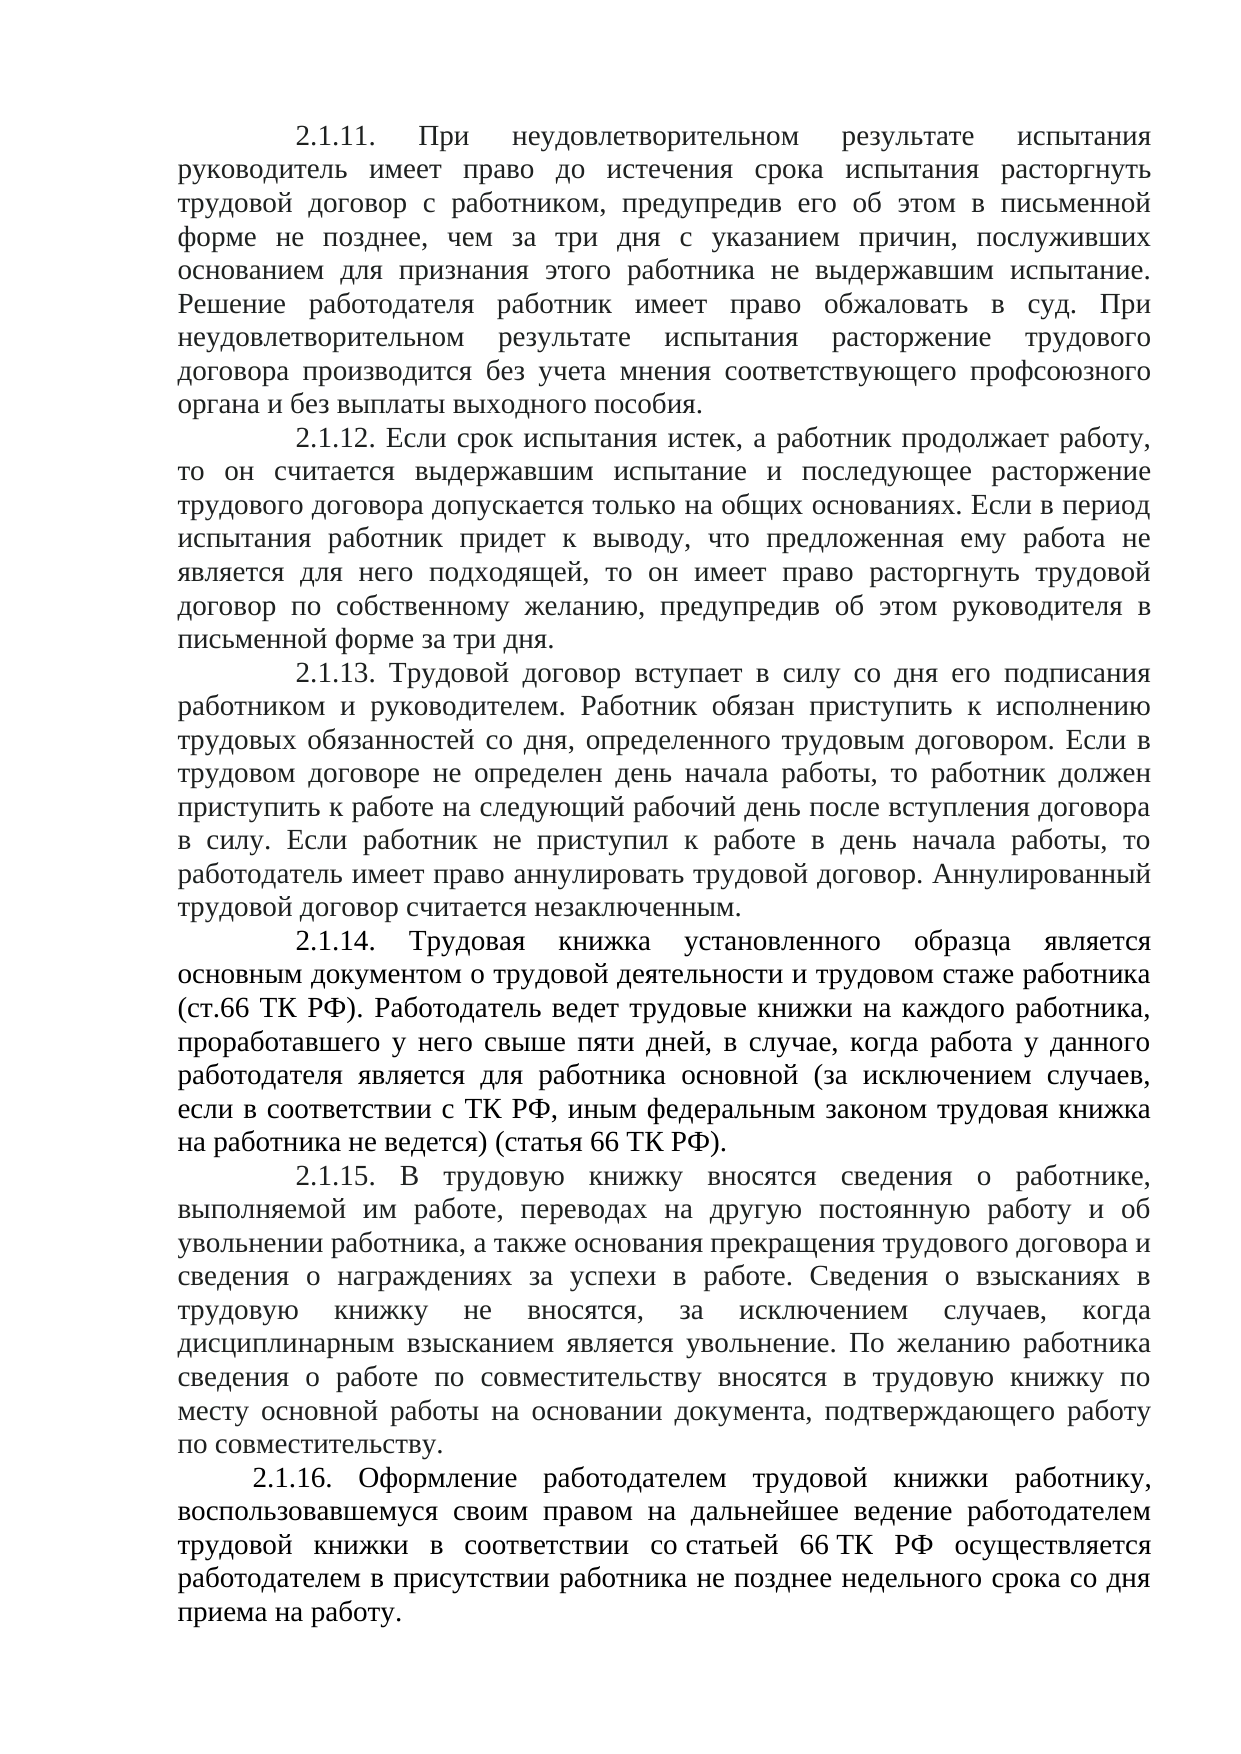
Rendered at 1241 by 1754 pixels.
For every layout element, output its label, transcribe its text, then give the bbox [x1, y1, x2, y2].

text 2.1.16. Оформление работодателем трудовой книжки работнику, воспользовавшемуся своим правом на дальнейшее ведение работодателем трудовой книжки в соответствии со статьей 66 ТК РФ осуществляется работодателем в присутствии работника не позднее недельного срока со дня приема на работу. [177, 1527, 1152, 1627]
text 2.1.12. Если срок испытания истек, а работник продолжает работу, то он считается выдержавшим испытание и последующее расторжение трудового договора допускается только на общих основаниях. Если в период испытания работник придет к выводу, что предложенная ему работа не является для него подходящей, то он имеет право расторгнуть трудовой договор по собственному желанию, предупредив об этом руководителя в письменной форме за три дня. [177, 420, 1152, 655]
text 2.1.15. В трудовую книжку вносятся сведения о работнике, выполняемой им работе, переводах на другую постоянную работу и об увольнении работника, а также основания прекращения трудового договора и сведения о награждениях за успехи в работе. Сведения о взысканиях в трудовую книжку не вносятся, за исключением случаев, когда дисциплинарным взысканием является увольнение. По желанию работника сведения о работе по совместительству вносятся в трудовую книжку по месту основной работы на основании документа, подтверждающего работу по совместительству. [177, 1158, 1152, 1460]
text 2.1.16. Оформление работодателем трудовой книжки работнику, воспользовавшемуся своим правом на дальнейшее ведение работодателем трудовой книжки в соответствии со статьей 66 ТК РФ осуществляется работодателем в присутствии работника не позднее недельного срока со дня приема на работу. [177, 1460, 989, 1493]
text 2.1.11. При неудовлетворительном результате испытания руководитель имеет право до истечения срока испытания расторгнуть трудовой договор с работником, предупредив его об этом в письменной форме не позднее, чем за три дня с указанием причин, послуживших основанием для признания этого работника не выдержавшим испытание. Решение работодателя работник имеет право обжаловать в суд. При неудовлетворительном результате испытания расторжение трудового договора производится без учета мнения соответствующего профсоюзного органа и без выплаты выходного пособия. [177, 118, 1152, 420]
text 2.1.14. Трудовая книжка установленного образца является основным документом о трудовой деятельности и трудовом стаже работника (ст.66 ТК РФ). Работодатель ведет трудовые книжки на каждого работника, проработавшего у него свыше пяти дней, в случае, когда работа у данного работодателя является для работника основной (за исключением случаев, если в соответствии с ТК РФ, иным федеральным законом трудовая книжка на работника не ведется) (статья 66 ТК РФ). [177, 923, 1152, 1158]
text 2.1.13. Трудовой договор вступает в силу со дня его подписания работником и руководителем. Работник обязан приступить к исполнению трудовых обязанностей со дня, определенного трудовым договором. Если в трудовом договоре не определен день начала работы, то работник должен приступить к работе на следующий рабочий день после вступления договора в силу. Если работник не приступил к работе в день начала работы, то работодатель имеет право аннулировать трудовой договор. Аннулированный трудовой договор считается незаключенным. [177, 655, 1152, 923]
